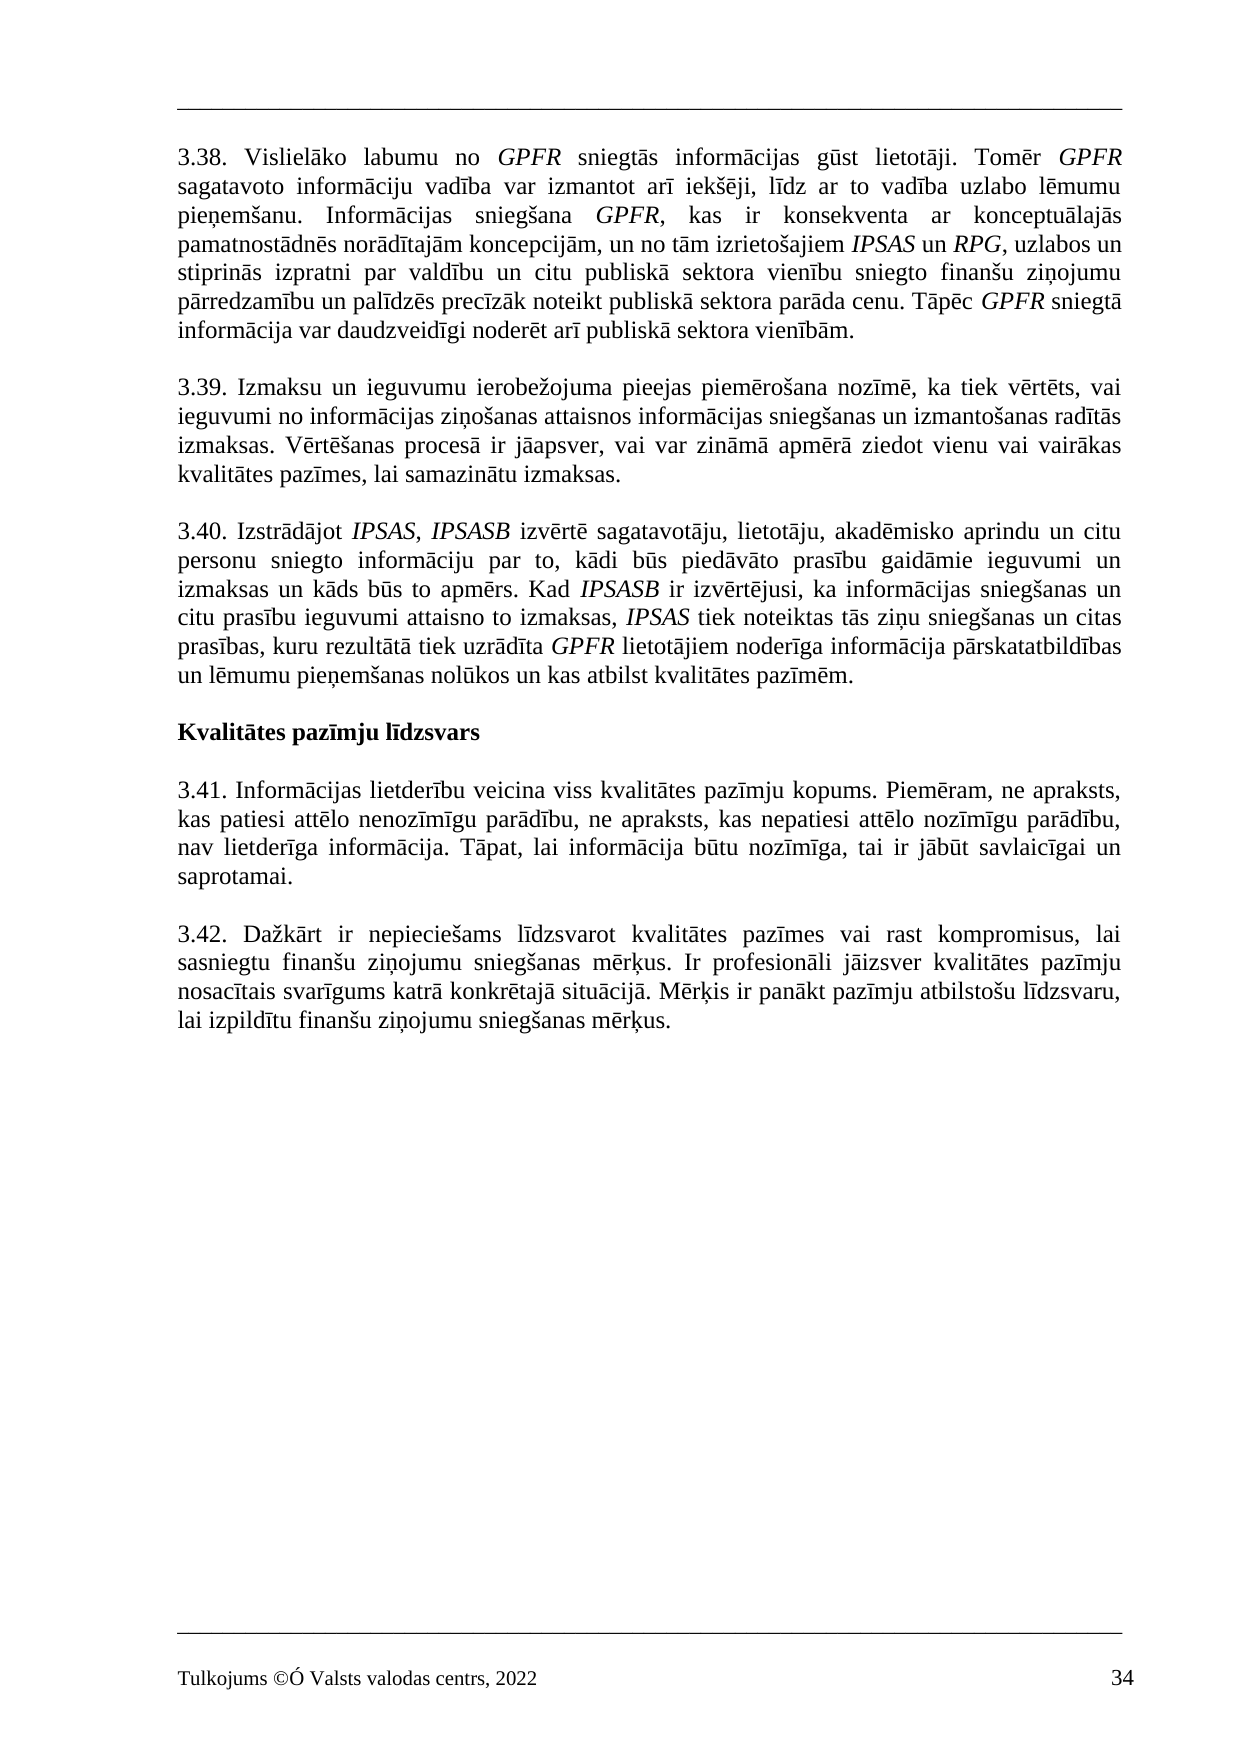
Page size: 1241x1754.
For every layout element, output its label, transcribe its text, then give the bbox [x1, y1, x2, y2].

text 3.40. Izstrādājot IPSAS, IPSASB izvērtē sagatavotāju, lietotāju, akadēmisko aprindu un citu personu sniegto informāciju par to, kādi būs piedāvāto prasību gaidāmie ieguvumi un izmaksas un kāds būs to apmērs. Kad IPSASB ir izvērtējusi, ka informācijas sniegšanas un citu prasību ieguvumi attaisno to izmaksas, IPSAS tiek noteiktas tās ziņu sniegšanas un citas prasības, kuru rezultātā tiek uzrādīta GPFR lietotājiem noderīga informācija pārskatatbildības un lēmumu pieņemšanas nolūkos un kas atbilst kvalitātes pazīmēm. [177, 516, 1122, 689]
subtitle Kvalitātes pazīmju līdzsvars [177, 717, 1122, 746]
text 3.38. Vislielāko labumu no GPFR sniegtās informācijas gūst lietotāji. Tomēr GPFR sagatavoto informāciju vadība var izmantot arī iekšēji, līdz ar to vadība uzlabo lēmumu pieņemšanu. Informācijas sniegšana GPFR, kas ir konsekventa ar konceptuālajās pamatnostādnēs norādītajām koncepcijām, un no tām izrietošajiem IPSAS un RPG, uzlabos un stiprinās izpratni par valdību un citu publiskā sektora vienību sniegto finanšu ziņojumu pārredzamību un palīdzēs precīzāk noteikt publiskā sektora parāda cenu. Tāpēc GPFR sniegtā informācija var daudzveidīgi noderēt arī publiskā sektora vienībām. [177, 142, 1122, 344]
text 3.42. Dažkārt ir nepieciešams līdzsvarot kvalitātes pazīmes vai rast kompromisus, lai sasniegtu finanšu ziņojumu sniegšanas mērķus. Ir profesionāli jāizsver kvalitātes pazīmju nosacītais svarīgums katrā konkrētajā situācijā. Mērķis ir panākt pazīmju atbilstošu līdzsvaru, lai izpildītu finanšu ziņojumu sniegšanas mērķus. [177, 919, 1122, 1034]
text 3.41. Informācijas lietderību veicina viss kvalitātes pazīmju kopums. Piemēram, ne apraksts, kas patiesi attēlo nenozīmīgu parādību, ne apraksts, kas nepatiesi attēlo nozīmīgu parādību, nav lietderīga informācija. Tāpat, lai informācija būtu nozīmīga, tai ir jābūt savlaicīgai un saprotamai. [177, 775, 1122, 890]
text 3.39. Izmaksu un ieguvumu ierobežojuma pieejas piemērošana nozīmē, ka tiek vērtēts, vai ieguvumi no informācijas ziņošanas attaisnos informācijas sniegšanas un izmantošanas radītās izmaksas. Vērtēšanas procesā ir jāapsver, vai var zināmā apmērā ziedot vienu vai vairākas kvalitātes pazīmes, lai samazinātu izmaksas. [177, 372, 1122, 487]
